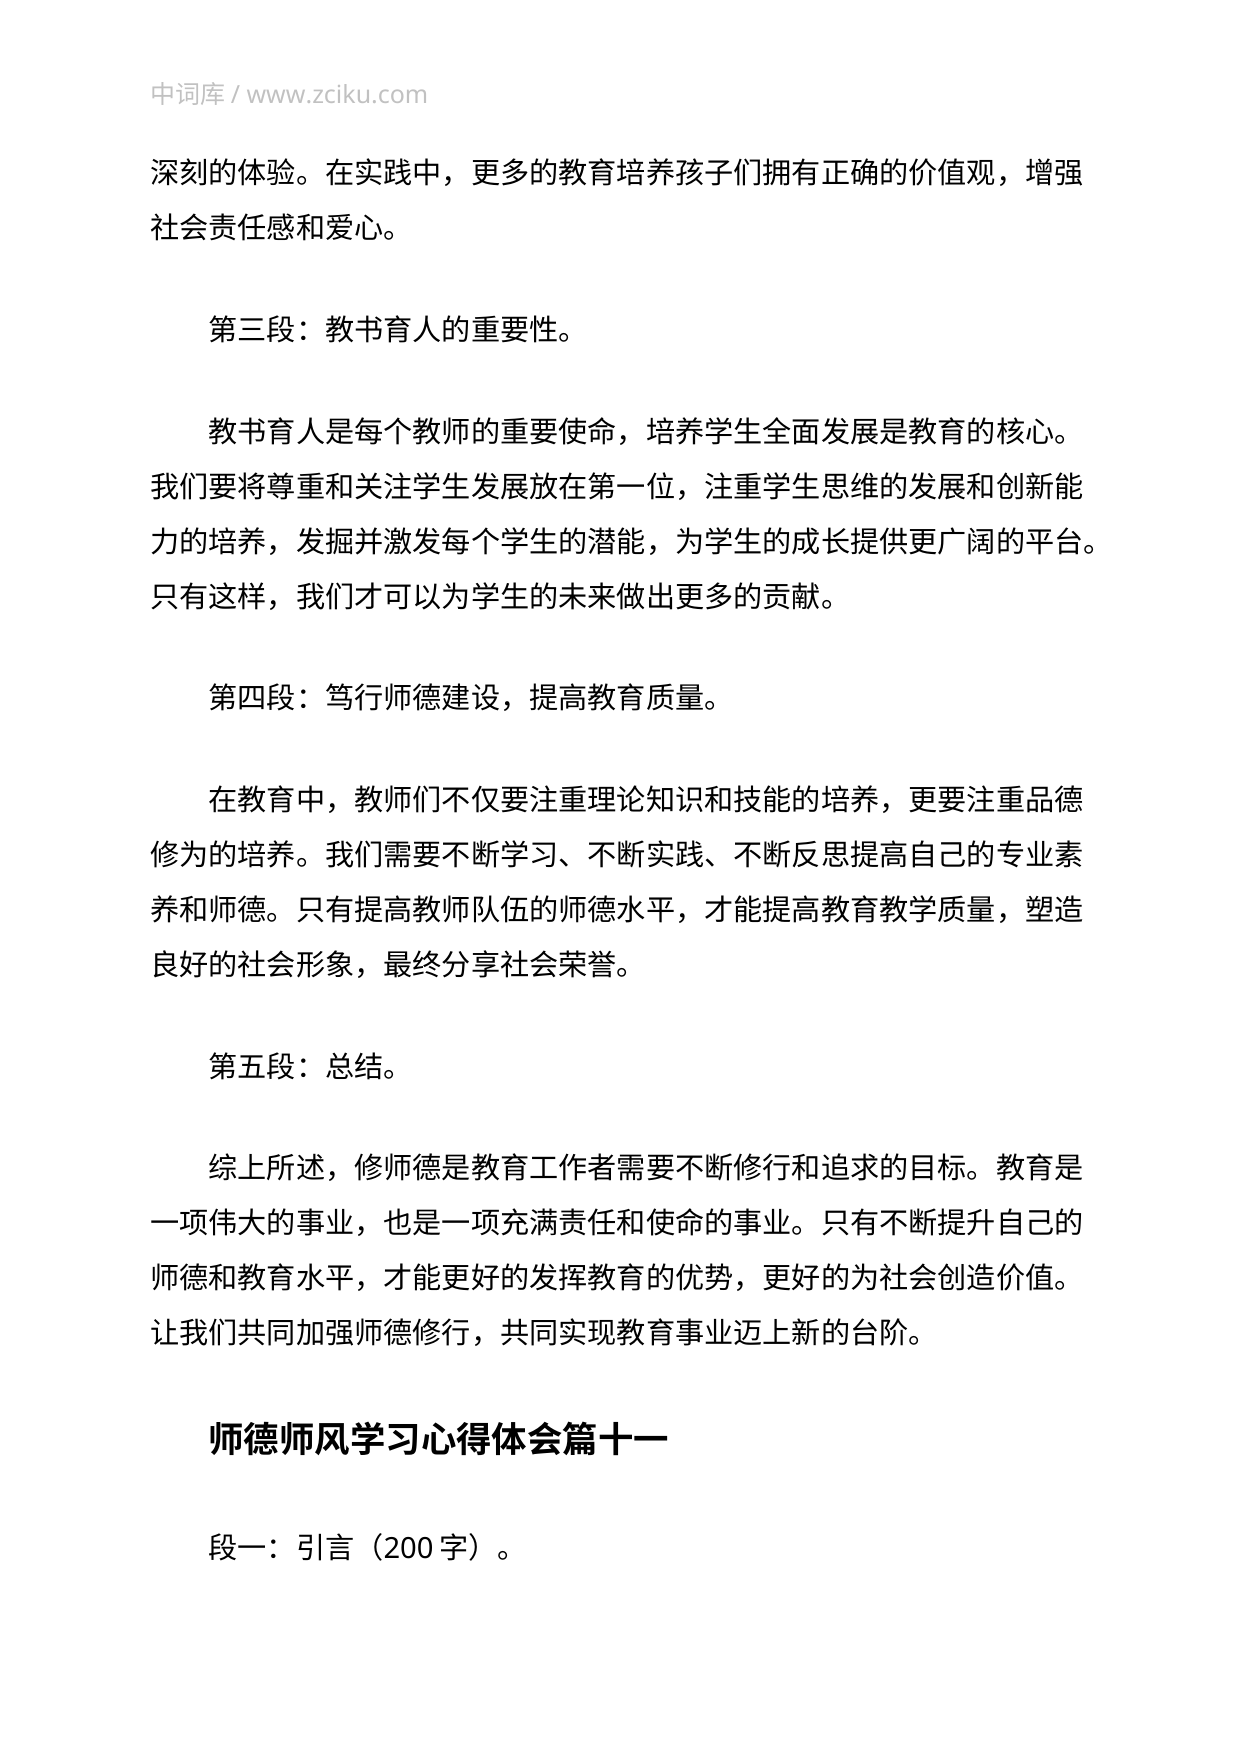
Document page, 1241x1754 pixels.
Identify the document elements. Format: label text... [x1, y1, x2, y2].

text 第三段：教书育人的重要性。 [150, 307, 1090, 349]
text 师德师风学习心得体会篇十一 [150, 1411, 1090, 1463]
text 教书育人是每个教师的重要使命，培养学生全面发展是教育的核心。我们要将尊重和关注学生发展放在第一位，注重学生思维的发展和创新能力的培养，发掘并激发每个学生的潜能，为学生的成长提供更广阔的平台。只有这样，我们才可以为学生的未来做出更多的贡献。 [150, 408, 1090, 615]
text 段一：引言（200字）。 [150, 1525, 1090, 1567]
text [150, 150, 1090, 247]
text 第四段：笃行师德建设，提高教育质量。 [150, 675, 1090, 717]
text 第五段：总结。 [150, 1043, 1090, 1085]
text 综上所述，修师德是教育工作者需要不断修行和追求的目标。教育是一项伟大的事业，也是一项充满责任和使命的事业。只有不断提升自己的师德和教育水平，才能更好的发挥教育的优势，更好的为社会创造价值。让我们共同加强师德修行，共同实现教育事业迈上新的台阶。 [150, 1145, 1090, 1352]
text 在教育中，教师们不仅要注重理论知识和技能的培养，更要注重品德修为的培养。我们需要不断学习、不断实践、不断反思提高自己的专业素养和师德。只有提高教师队伍的师德水平，才能提高教育教学质量，塑造良好的社会形象，最终分享社会荣誉。 [150, 777, 1090, 984]
